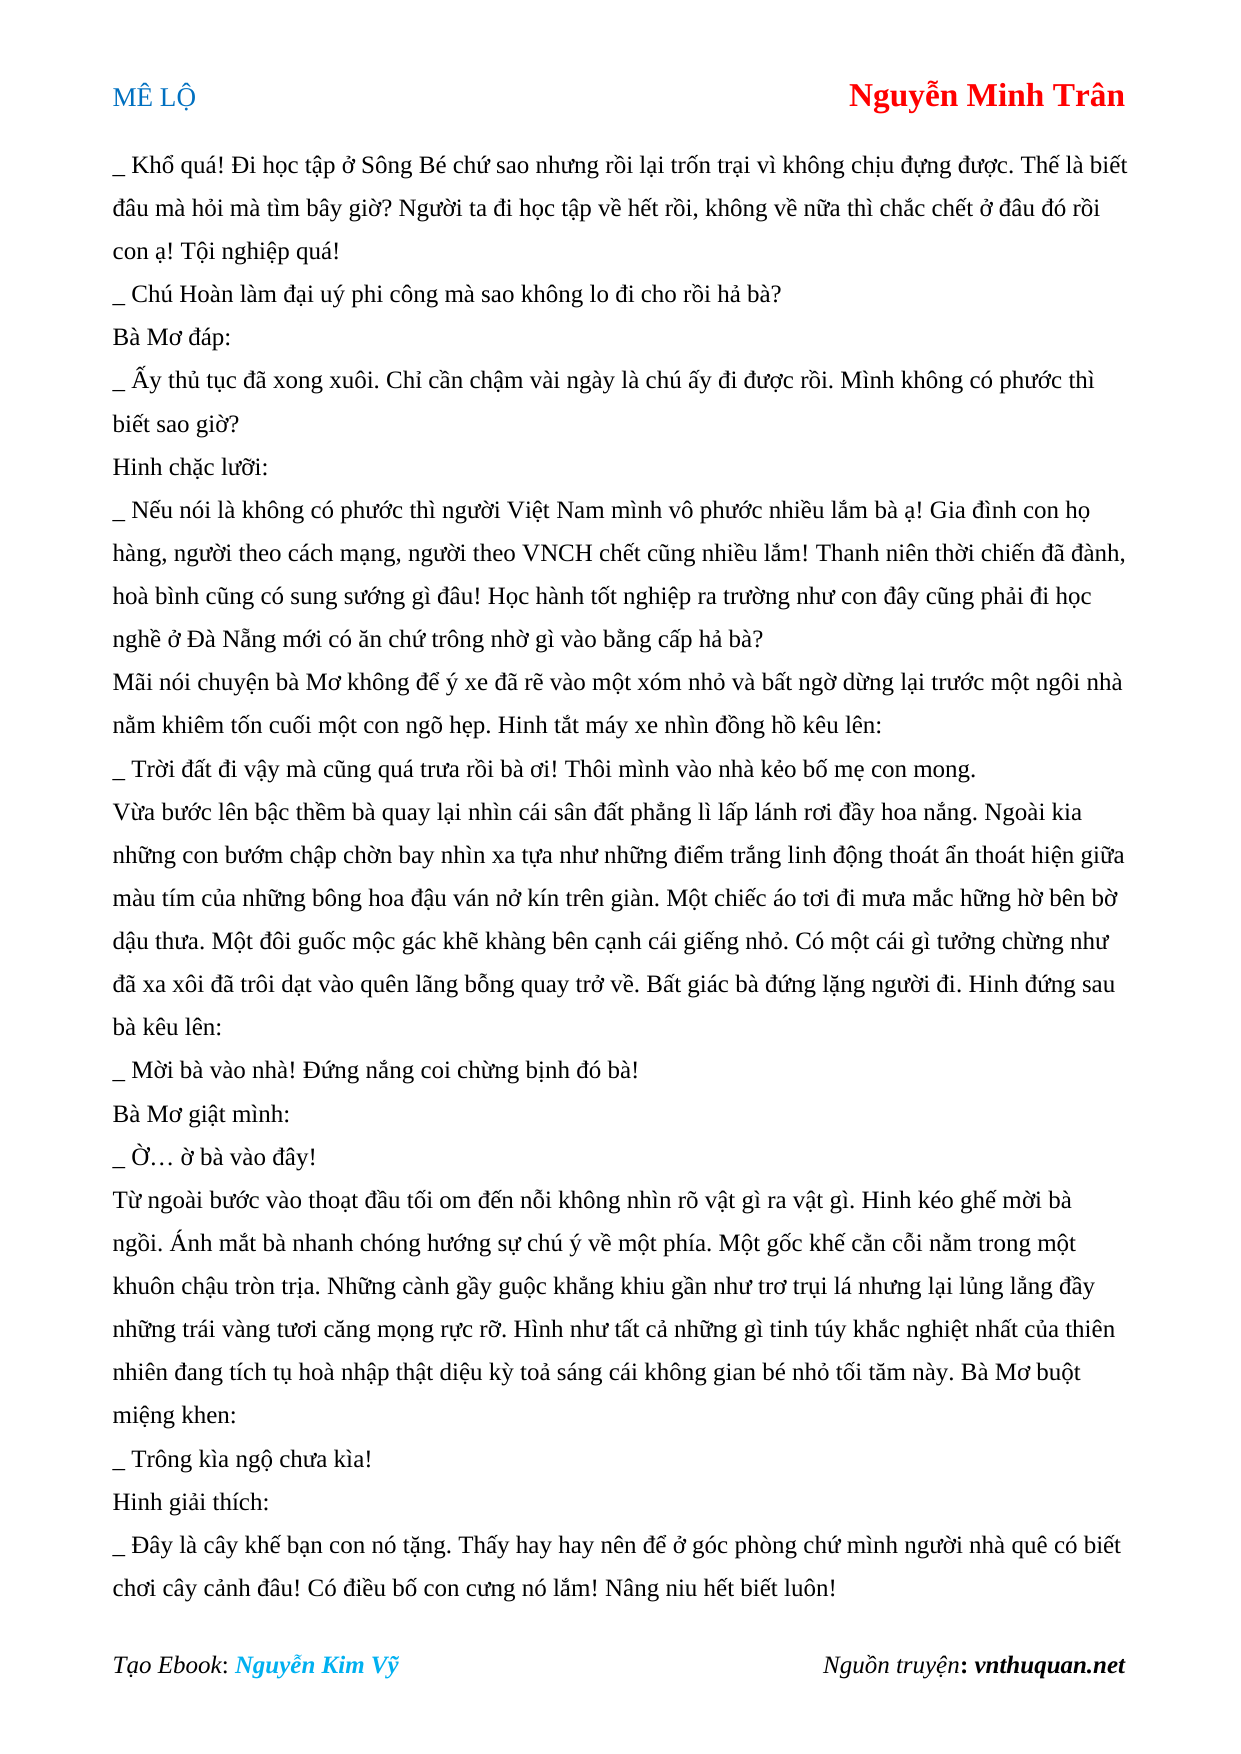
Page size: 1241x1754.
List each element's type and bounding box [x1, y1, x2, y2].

text [112, 150, 1128, 1602]
